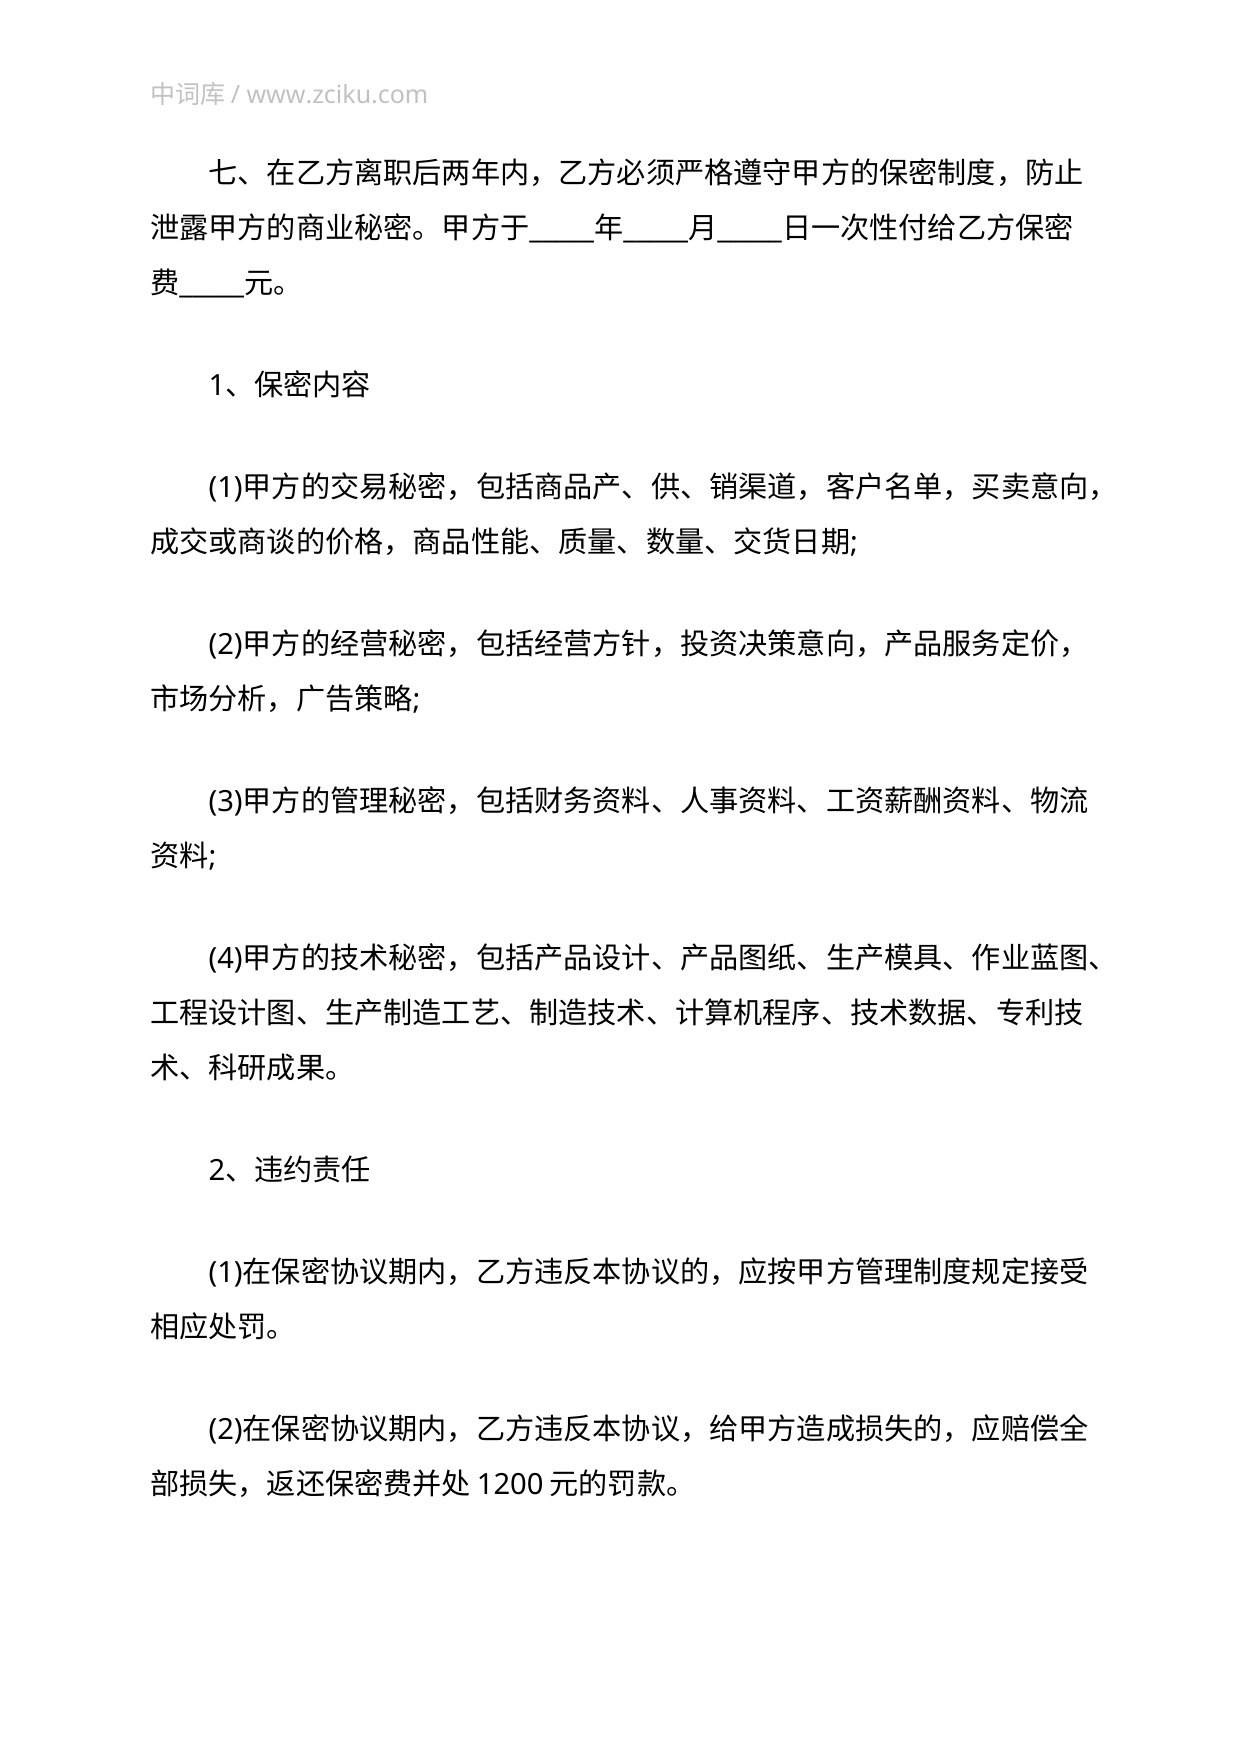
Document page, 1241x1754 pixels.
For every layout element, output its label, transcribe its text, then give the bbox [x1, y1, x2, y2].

text (4)甲方的技术秘密，包括产品设计、产品图纸、生产模具、作业蓝图、工程设计图、生产制造工艺、制造技术、计算机程序、技术数据、专利技术、科研成果。 [150, 935, 1090, 1087]
text 2、违约责任 [150, 1146, 1090, 1189]
text (1)甲方的交易秘密，包括商品产、供、销渠道，客户名单，买卖意向，成交或商谈的价格，商品性能、质量、数量、交货日期; [150, 464, 1090, 561]
text (2)甲方的经营秘密，包括经营方针，投资决策意向，产品服务定价，市场分析，广告策略; [150, 621, 1090, 718]
text 1、保密内容 [150, 362, 1090, 404]
text (3)甲方的管理秘密，包括财务资料、人事资料、工资薪酬资料、物流资料; [150, 778, 1090, 875]
text (1)在保密协议期内，乙方违反本协议的，应按甲方管理制度规定接受相应处罚。 [150, 1248, 1090, 1346]
text 七、在乙方离职后两年内，乙方必须严格遵守甲方的保密制度，防止泄露甲方的商业秘密。甲方于_____年_____月_____日一次性付给乙方保密费_____元。 [150, 150, 1090, 302]
text (2)在保密协议期内，乙方违反本协议，给甲方造成损失的，应赔偿全部损失，返还保密费并处1200元的罚款。 [150, 1405, 1090, 1503]
